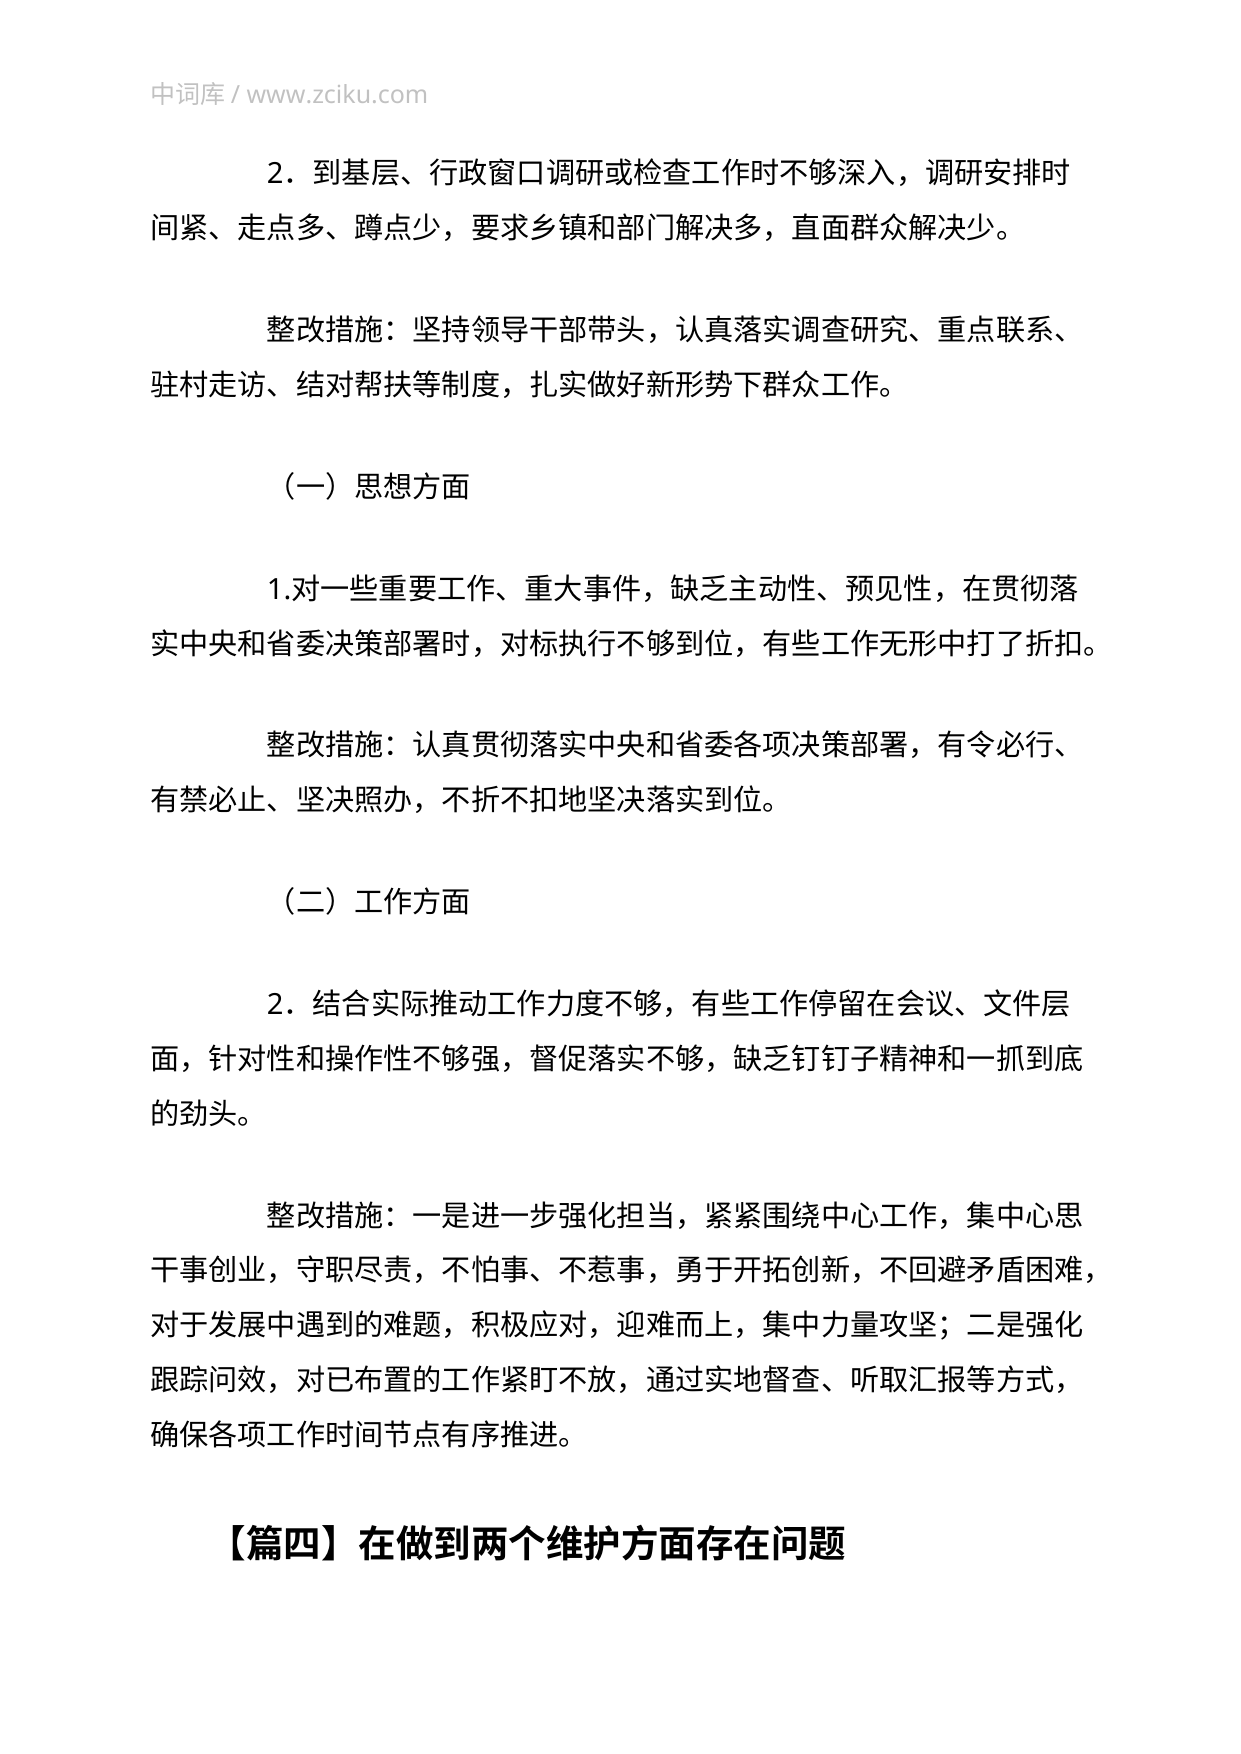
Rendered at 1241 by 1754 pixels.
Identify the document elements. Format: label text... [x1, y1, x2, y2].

text 2．到基层、行政窗口调研或检查工作时不够深入，调研安排时间紧、走点多、蹲点少，要求乡镇和部门解决多，直面群众解决少。 [150, 150, 1090, 247]
text 整改措施：坚持领导干部带头，认真落实调查研究、重点联系、驻村走访、结对帮扶等制度，扎实做好新形势下群众工作。 [150, 307, 1090, 404]
text 2．结合实际推动工作力度不够，有些工作停留在会议、文件层面，针对性和操作性不够强，督促落实不够，缺乏钉钉子精神和一抓到底的劲头。 [150, 980, 1090, 1133]
text （一）思想方面 [150, 463, 1090, 506]
text 整改措施：一是进一步强化担当，紧紧围绕中心工作，集中心思干事创业，守职尽责，不怕事、不惹事，勇于开拓创新，不回避矛盾困难，对于发展中遇到的难题，积极应对，迎难而上，集中力量攻坚；二是强化跟踪问效，对已布置的工作紧盯不放，通过实地督查、听取汇报等方式，确保各项工作时间节点有序推进。 [150, 1192, 1090, 1454]
text （二）工作方面 [150, 879, 1090, 921]
text 1.对一些重要工作、重大事件，缺乏主动性、预见性，在贯彻落实中央和省委决策部署时，对标执行不够到位，有些工作无形中打了折扣。 [150, 565, 1090, 662]
text 【篇四】在做到两个维护方面存在问题 [150, 1513, 1090, 1568]
text 整改措施：认真贯彻落实中央和省委各项决策部署，有令必行、有禁必止、坚决照办，不折不扣地坚决落实到位。 [150, 722, 1090, 819]
